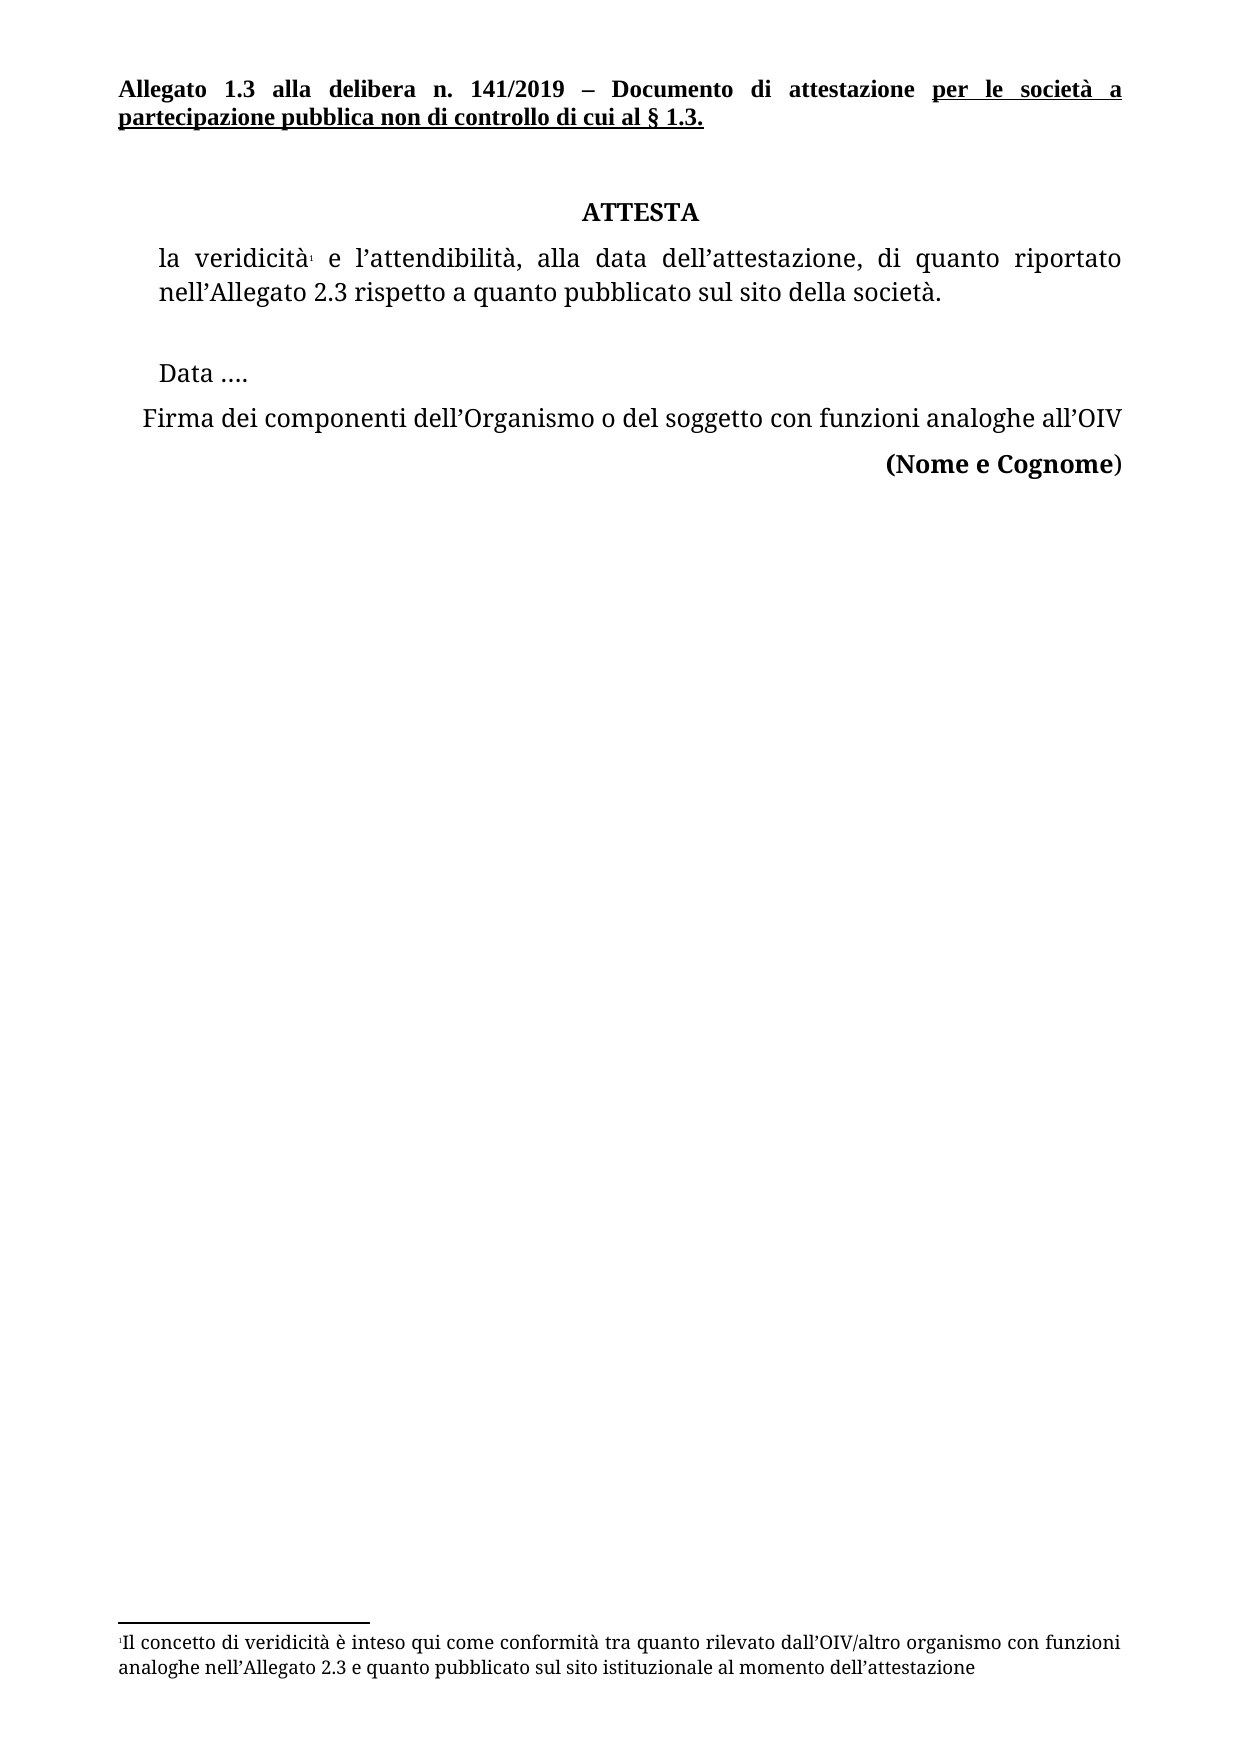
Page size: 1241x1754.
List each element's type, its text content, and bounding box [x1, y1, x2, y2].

text (Nome e Cognome) [118, 447, 1122, 480]
text Firma dei componenti dell’Organismo o del soggetto con funzioni analoghe all’OIV [118, 401, 1122, 434]
list la veridicità e l’attendibilità, alla data dell’attestazione, di quanto riportato nell’Allegato 2.3 rispetto a quanto pubblicato sul sito della società. [158, 241, 1122, 309]
list ATTESTA [158, 194, 1122, 228]
text Data …. [118, 355, 1122, 389]
